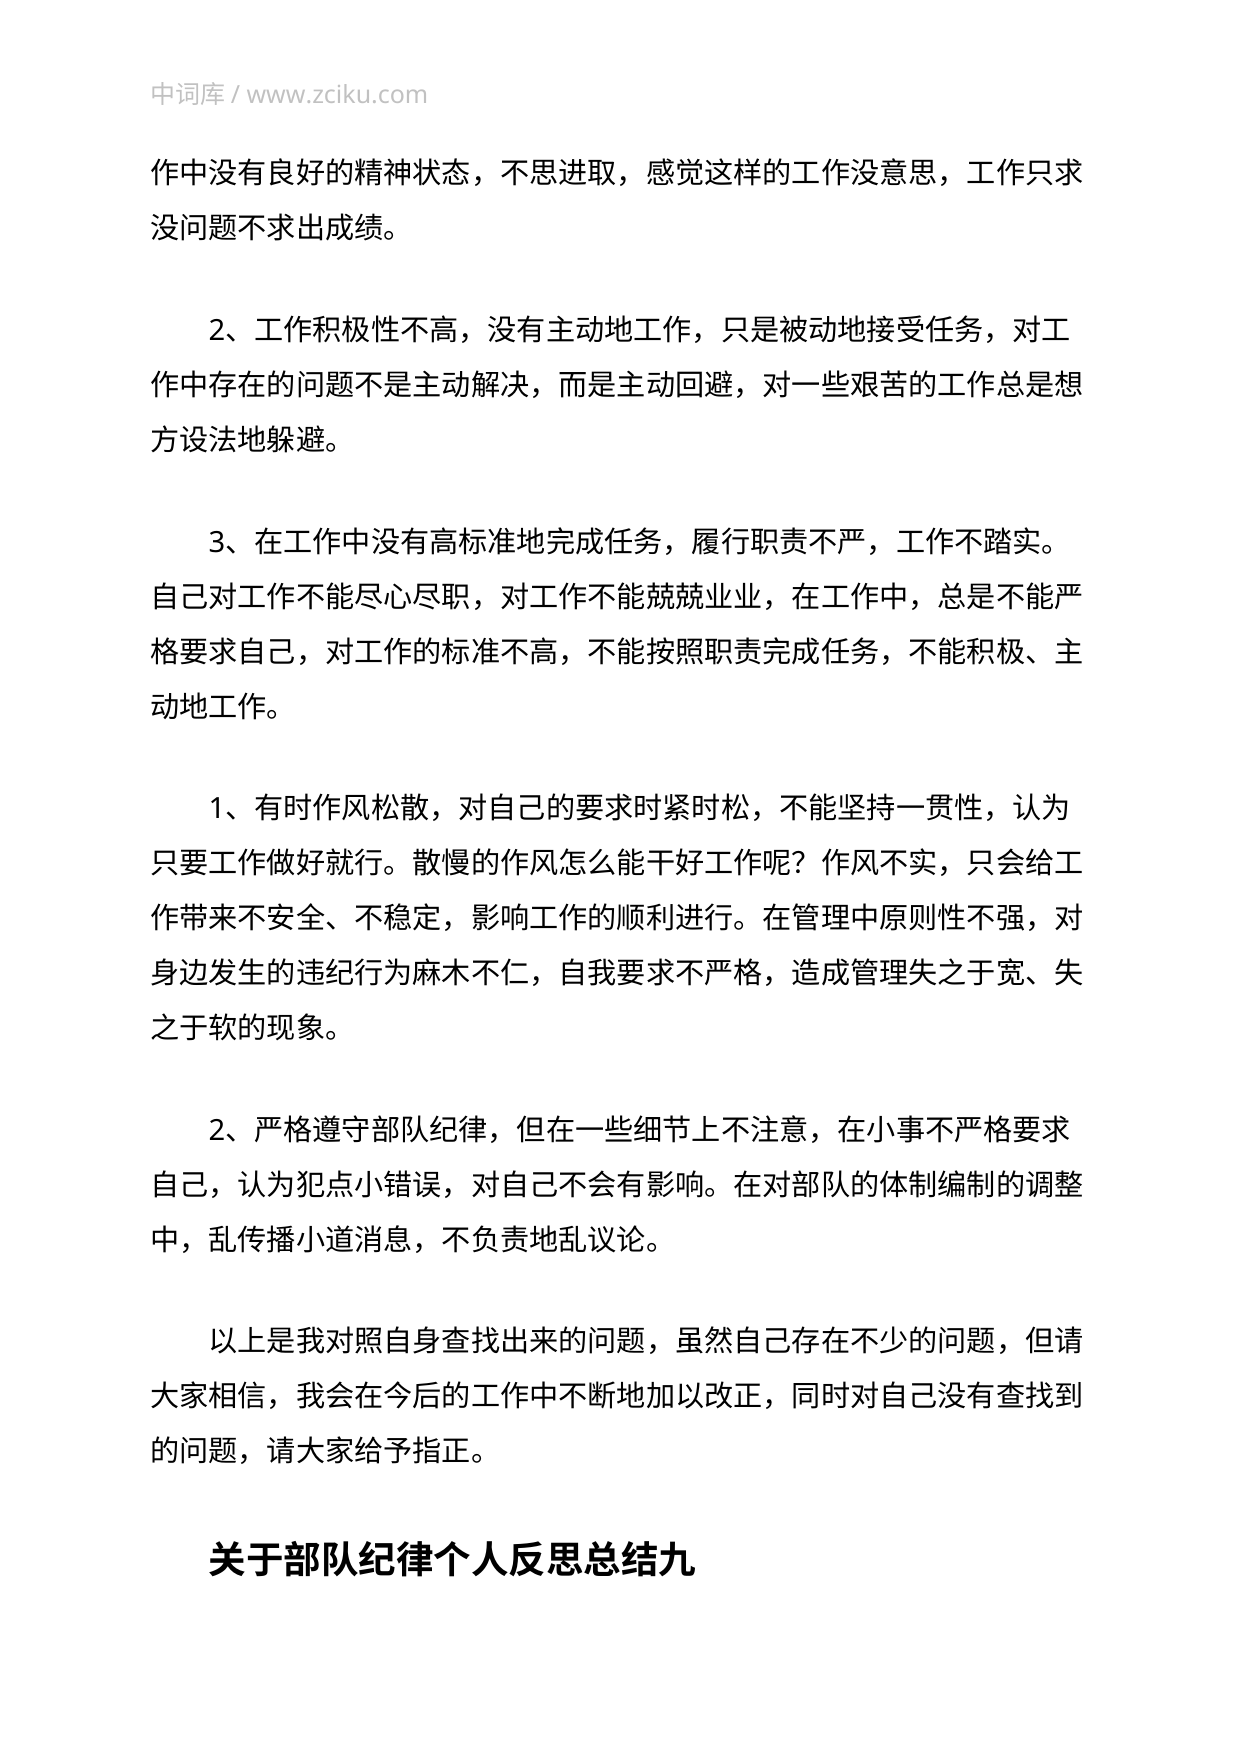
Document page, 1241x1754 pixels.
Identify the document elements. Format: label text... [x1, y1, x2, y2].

text 1、有时作风松散，对自己的要求时紧时松，不能坚持一贯性，认为只要工作做好就行。散慢的作风怎么能干好工作呢？作风不实，只会给工作带来不安全、不稳定，影响工作的顺利进行。在管理中原则性不强，对身边发生的违纪行为麻木不仁，自我要求不严格，造成管理失之于宽、失之于软的现象。 [150, 785, 1090, 1047]
text 关于部队纪律个人反思总结九 [150, 1529, 1090, 1584]
text 3、在工作中没有高标准地完成任务，履行职责不严，工作不踏实。自己对工作不能尽心尽职，对工作不能兢兢业业，在工作中，总是不能严格要求自己，对工作的标准不高，不能按照职责完成任务，不能积极、主动地工作。 [150, 518, 1090, 725]
text 2、工作积极性不高，没有主动地工作，只是被动地接受任务，对工作中存在的问题不是主动解决，而是主动回避，对一些艰苦的工作总是想方设法地躲避。 [150, 307, 1090, 459]
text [150, 150, 1090, 247]
text 2、严格遵守部队纪律，但在一些细节上不注意，在小事不严格要求自己，认为犯点小错误，对自己不会有影响。在对部队的体制编制的调整中，乱传播小道消息，不负责地乱议论。 [150, 1106, 1090, 1258]
text 以上是我对照自身查找出来的问题，虽然自己存在不少的问题，但请大家相信，我会在今后的工作中不断地加以改正，同时对自己没有查找到的问题，请大家给予指正。 [150, 1318, 1090, 1470]
